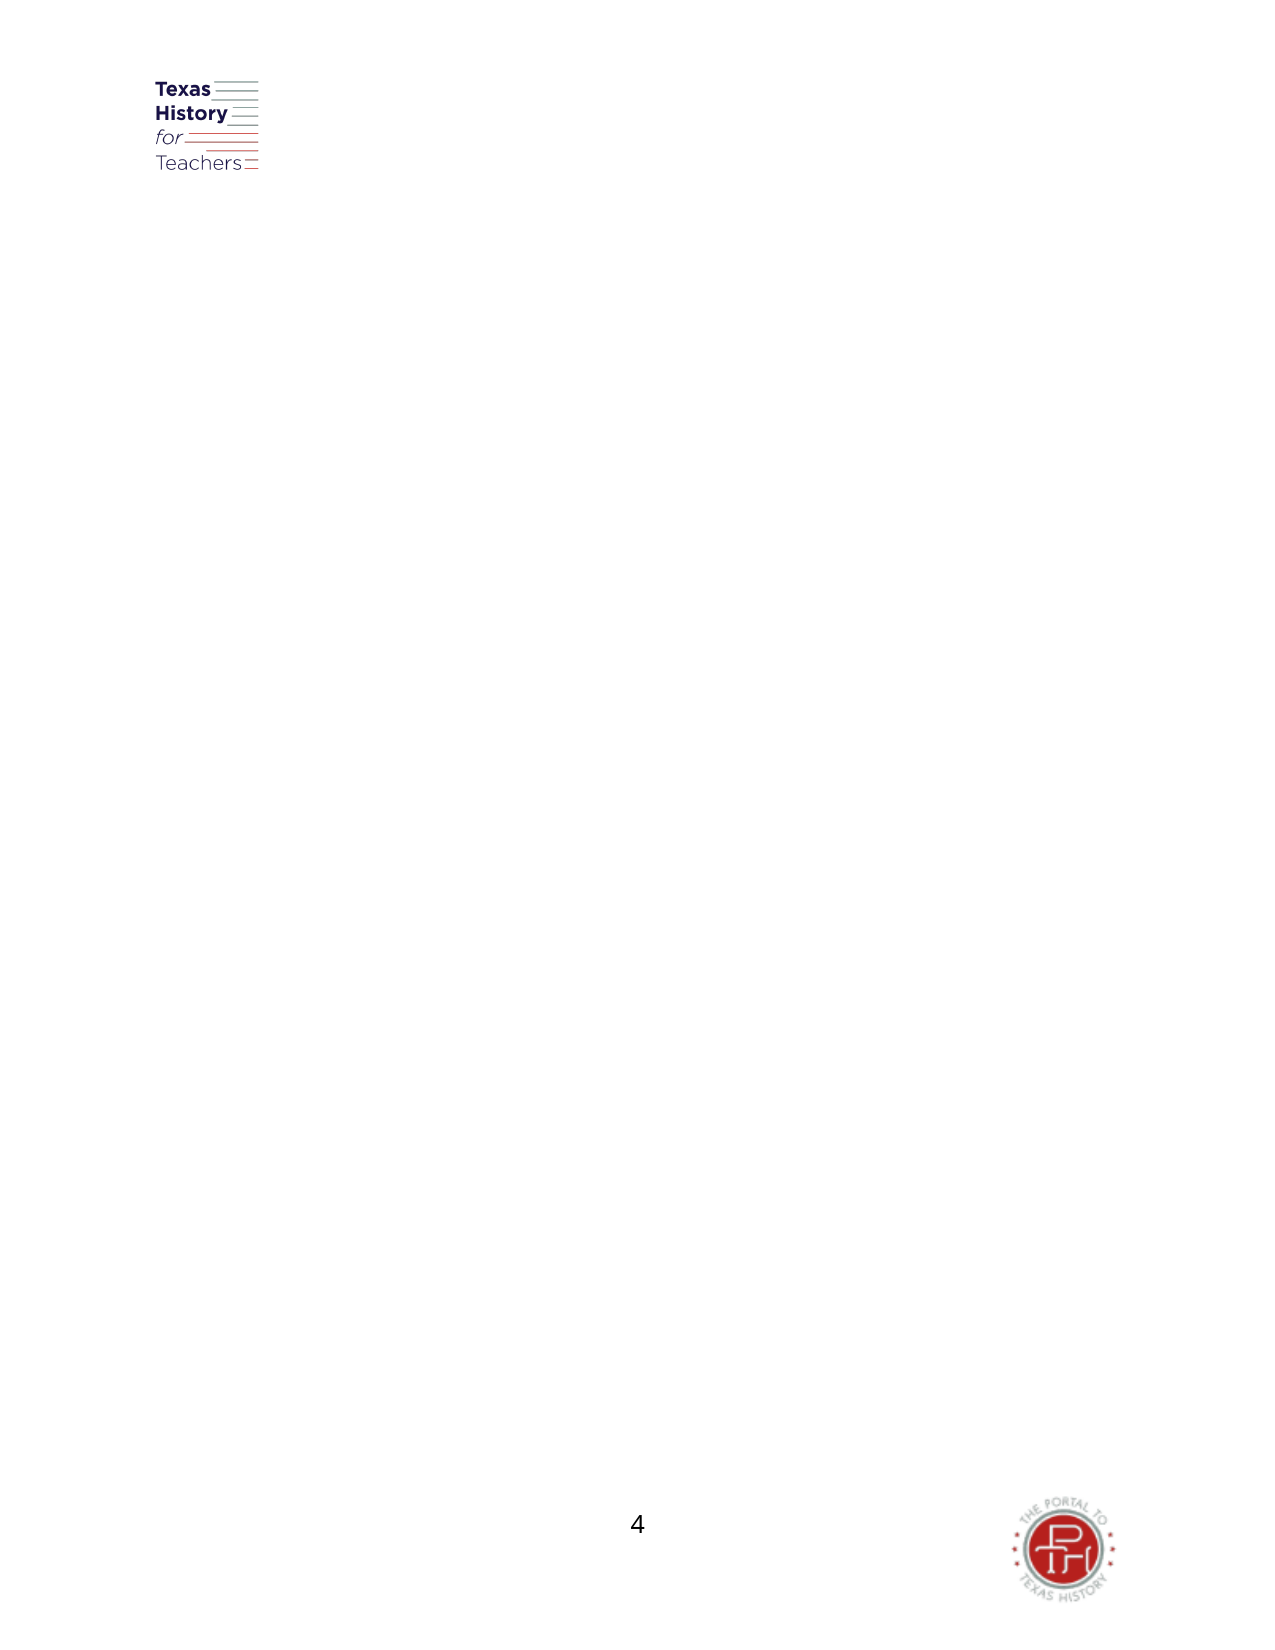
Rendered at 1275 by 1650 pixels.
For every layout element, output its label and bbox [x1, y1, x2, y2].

picture [1001, 1492, 1125, 1611]
